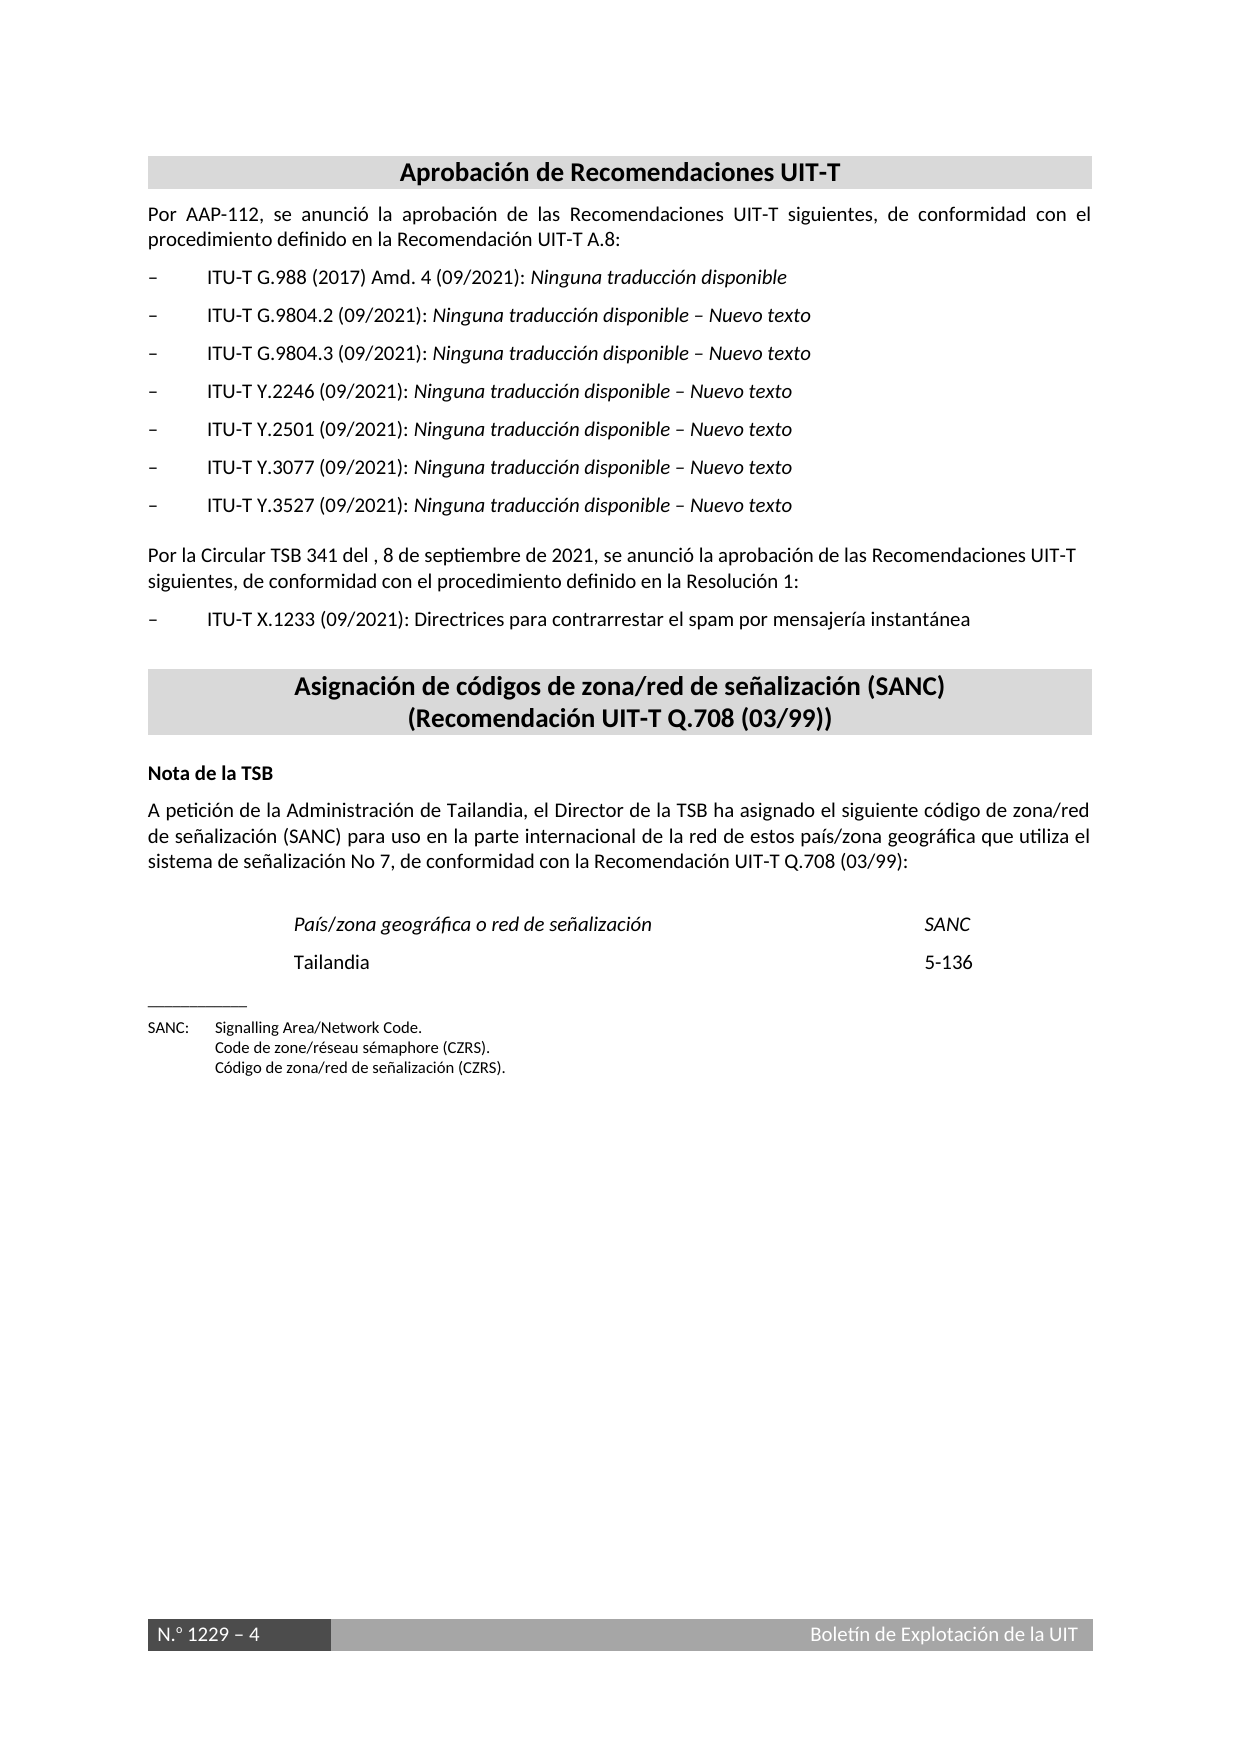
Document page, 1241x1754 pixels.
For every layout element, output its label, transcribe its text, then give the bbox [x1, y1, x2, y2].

table_cell 5-136 [854, 937, 1017, 975]
text – ITU-T Y.3077 (09/2021): Ninguna traducción disponible – Nuevo texto [148, 454, 1092, 479]
text – ITU-T Y.2501 (09/2021): Ninguna traducción disponible – Nuevo texto [148, 416, 1092, 442]
text – ITU-T G.988 (2017) Amd. 4 (09/2021): Ninguna traducción disponible [148, 264, 1092, 290]
text A petición de la Administración de Tailandia, el Director de la TSB ha asignado el siguiente código de zona/red de señalización (SANC) para uso en la parte internacional de la red de estos país/zona geográfica que utiliza el sistema de señalización No 7, de conformidad con la Recomendación UIT-T Q.708 (03/99): [148, 798, 1092, 874]
text – ITU-T G.9804.2 (09/2021): Ninguna traducción disponible – Nuevo texto [148, 302, 1092, 328]
subtitle Asignación de códigos de zona/red de señalización (SANC) (Recomendación UIT-T Q.708 (03/99)) [148, 669, 1092, 735]
table_header SANC [854, 899, 1017, 937]
text Por la Circular TSB 341 del , 8 de septiembre de 2021, se anunció la aprobación de las Recomendaciones UIT-T siguientes, de conformidad con el procedimiento definido en la Resolución 1: [148, 542, 1092, 593]
text ____________ [148, 989, 1092, 1017]
table_cell Tailandia [223, 937, 854, 975]
text Por AAP-112, se anunció la aprobación de las Recomendaciones UIT-T siguientes, de conformidad con el procedimiento definido en la Recomendación UIT-T A.8: [148, 201, 1092, 252]
text Nota de la TSB [148, 760, 1092, 785]
table_header País/zona geográfica o red de señalización [223, 899, 854, 937]
text – ITU-T G.9804.3 (09/2021): Ninguna traducción disponible – Nuevo texto [148, 340, 1092, 366]
text – ITU-T Y.2246 (09/2021): Ninguna traducción disponible – Nuevo texto [148, 378, 1092, 404]
text SANC: Signalling Area/Network Code. Code de zone/réseau sémaphore (CZRS). Código de zona/red de señalización (CZRS). [148, 1017, 1092, 1078]
subtitle Aprobación de Recomendaciones UIT-T [148, 156, 1092, 189]
text – ITU-T X.1233 (09/2021): Directrices para contrarrestar el spam por mensajería instantánea [148, 606, 1092, 631]
text – ITU-T Y.3527 (09/2021): Ninguna traducción disponible – Nuevo texto [148, 492, 1092, 517]
